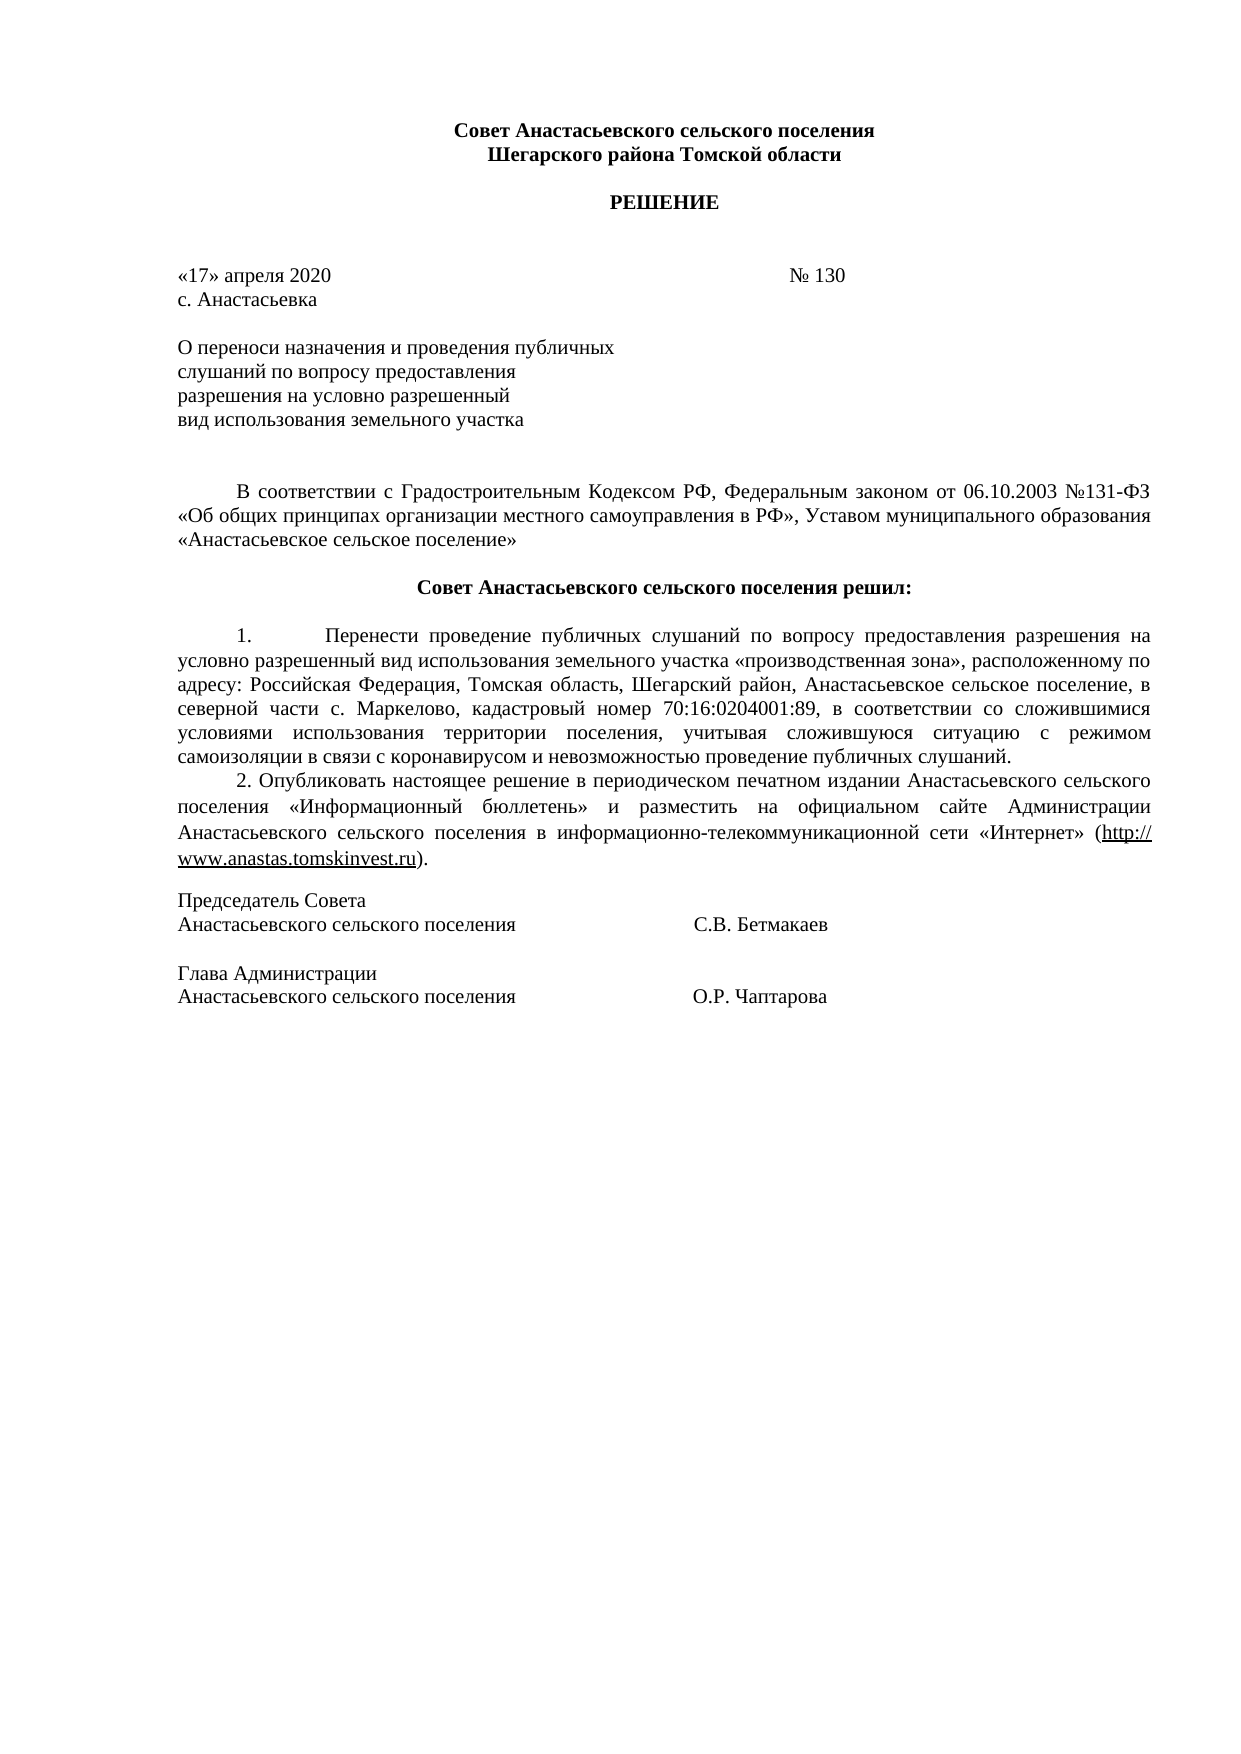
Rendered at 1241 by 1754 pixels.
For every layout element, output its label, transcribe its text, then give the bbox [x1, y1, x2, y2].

text 2. Опубликовать настоящее решение в периодическом печатном издании Анастасьевского сельского поселения «Информационный бюллетень» и разместить на официальном сайте Администрации Анастасьевского сельского поселения в информационно-телекоммуникационной сети «Интернет» (http:// ). [177, 768, 1152, 870]
text В соответствии с Градостроительным Кодексом РФ, Федеральным законом от 06.10.2003 №131-ФЗ «Об общих принципах организации местного самоуправления в РФ», Уставом муниципального образования «Анастасьевское сельское поселение» [177, 479, 1152, 551]
text «17» апреля 2020 № 130 [177, 262, 1152, 287]
text РЕШЕНИЕ [177, 190, 1152, 214]
text Глава Администрации [177, 960, 1152, 984]
text разрешения на условно разрешенный [177, 383, 812, 407]
list Перенести проведение публичных слушаний по вопросу предоставления разрешения на условно разрешенный вид использования земельного участка «производственная зона», расположенному по адресу: Российская Федерация, Томская область, Шегарский район, Анастасьевское сельское поселение, в северной части с. Маркелово, кадастровый номер 70:16:0204001:89, в соответствии со сложившимися условиями использования территории поселения, учитывая сложившуюся ситуацию с режимом самоизоляции в связи с коронавирусом и невозможностью проведение публичных слушаний. [177, 623, 1152, 768]
text с. Анастасьевка [177, 287, 720, 311]
text вид использования земельного участка [177, 407, 812, 431]
text слушаний по вопросу предоставления [177, 359, 812, 383]
text Председатель Совета [177, 888, 1152, 912]
text Совет Анастасьевского сельского поселения решил: [177, 575, 1152, 599]
text Анастасьевского сельского поселения С.В. Бетмакаев [177, 912, 1152, 936]
text Шегарского района Томской области [177, 142, 1152, 166]
text Анастасьевского сельского поселения О.Р. Чаптарова [177, 984, 1152, 1008]
text Совет Анастасьевского сельского поселения [177, 118, 1152, 142]
text О переноси назначения и проведения публичных [177, 335, 812, 359]
